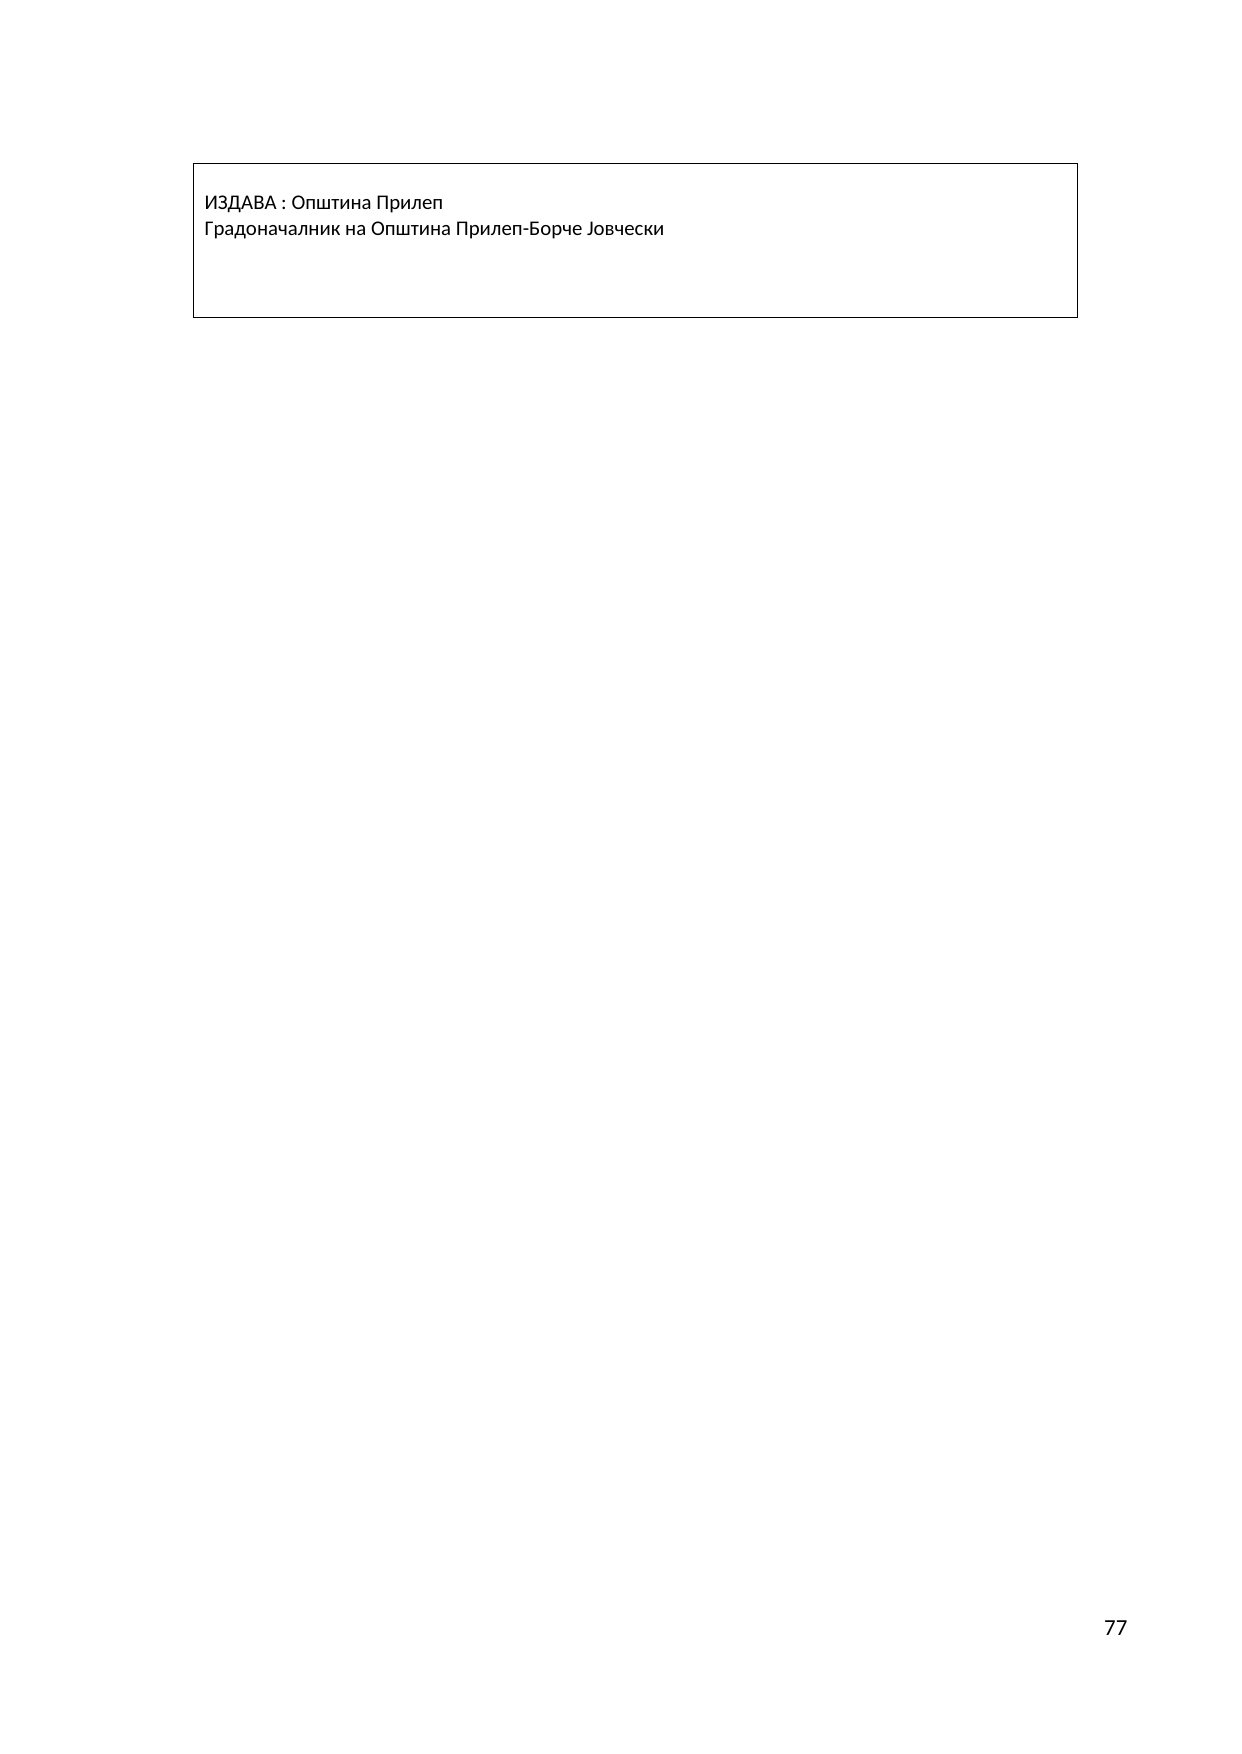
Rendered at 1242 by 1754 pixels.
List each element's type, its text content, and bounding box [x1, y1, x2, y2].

table_header ИЗДАВА : Општина Прилеп Градоначалник на Општина Прилеп-Борче Јовчески [194, 164, 1077, 317]
